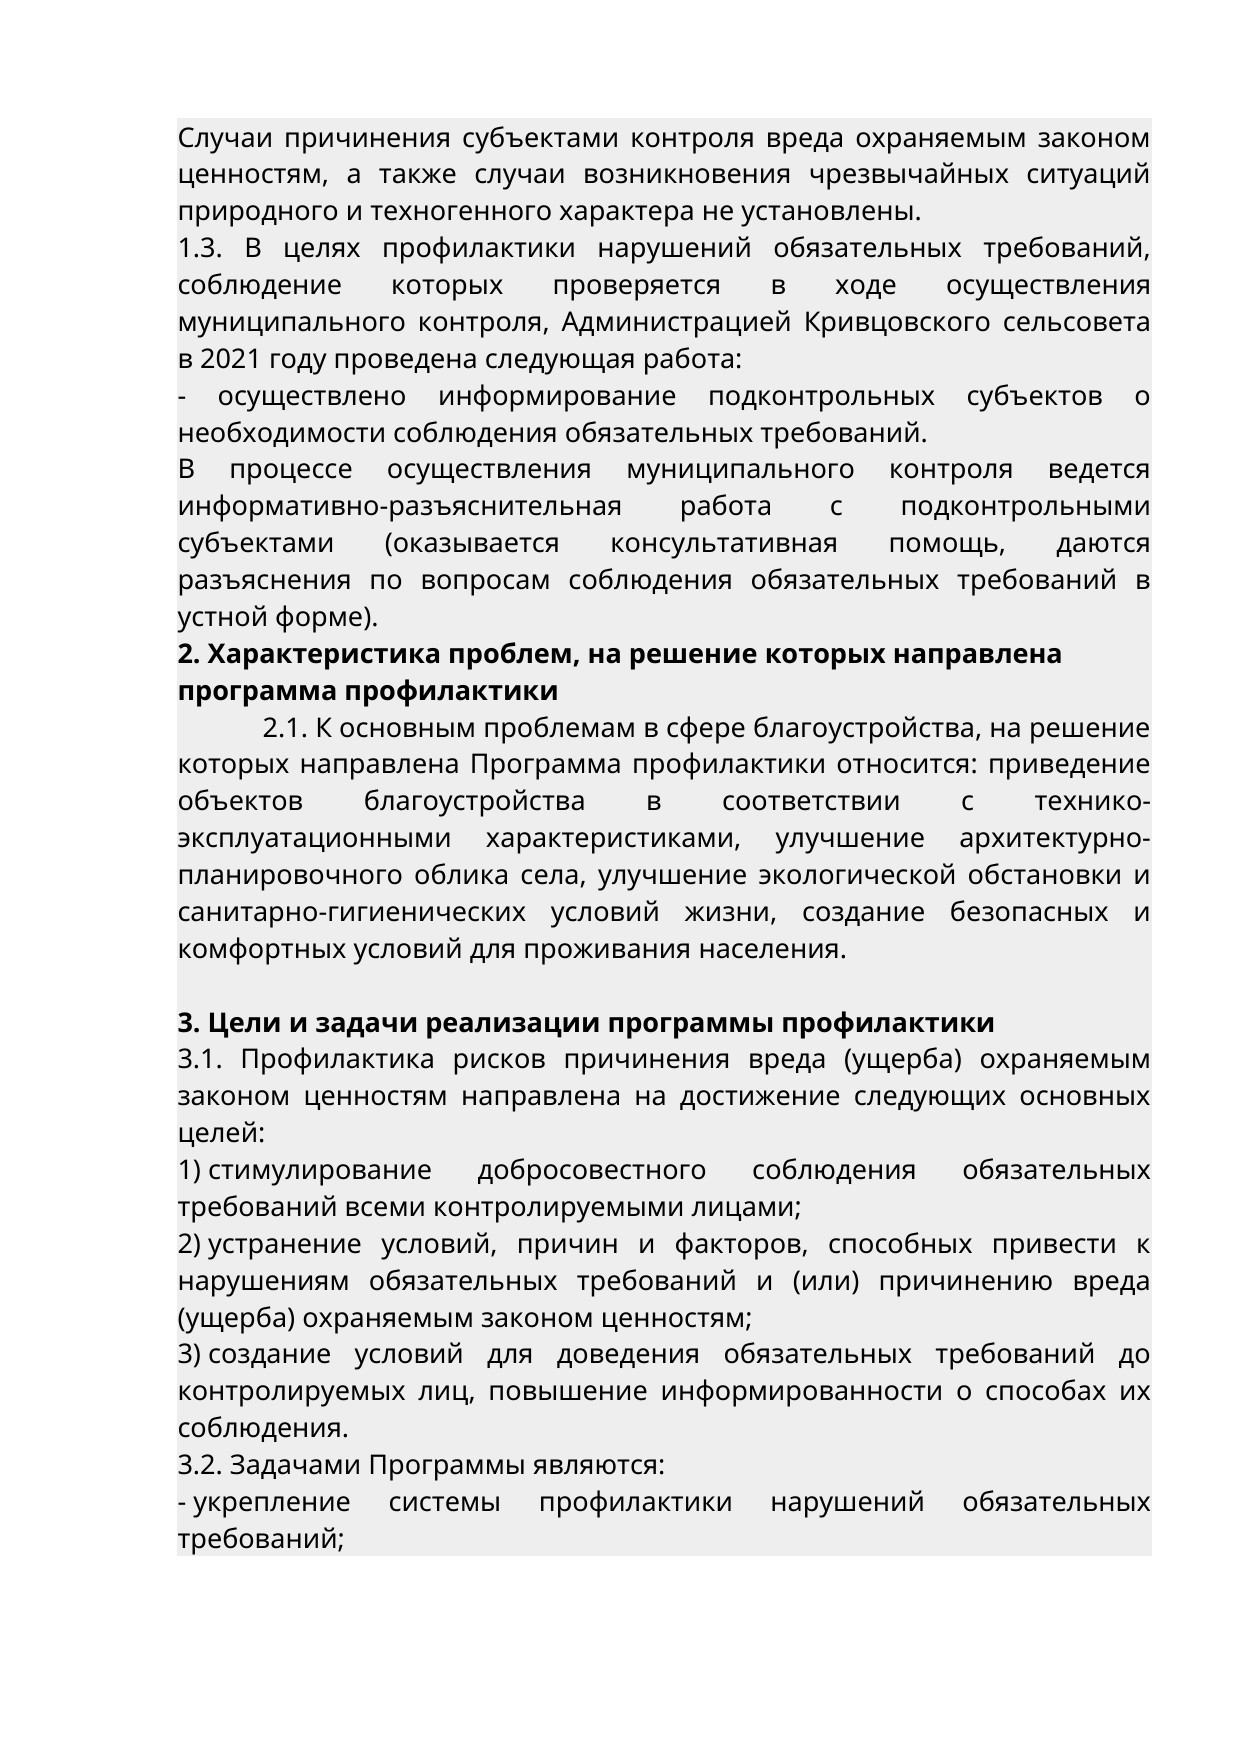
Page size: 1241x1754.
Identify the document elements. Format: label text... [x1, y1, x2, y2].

text В процессе осуществления муниципального контроля ведется информативно-разъяснительная работа с подконтрольными субъектами (оказывается консультативная помощь, даются разъяснения по вопросам соблюдения обязательных требований в устной форме). [177, 450, 1152, 634]
text программа профилактики [177, 671, 1152, 708]
text 2. Характеристика проблем, на решение которых направлена [177, 634, 1152, 671]
text 3. Цели и задачи реализации программы профилактики [177, 1003, 1152, 1040]
text - укрепление системы профилактики нарушений обязательных требований; [177, 1482, 1152, 1556]
text 2.1. К основным проблемам в сфере благоустройства, на решение которых направлена Программа профилактики относится: приведение объектов благоустройства в соответствии с технико-эксплуатационными характеристиками, улучшение архитектурно-планировочного облика села, улучшение экологической обстановки и санитарно-гигиенических условий жизни, создание безопасных и комфортных условий для проживания населения. [177, 708, 1152, 966]
text 1.3. В целях профилактики нарушений обязательных требований, соблюдение которых проверяется в ходе осуществления муниципального контроля, Администрацией Кривцовского сельсовета в 2021 году проведена следующая работа: [177, 229, 1152, 376]
text 1) стимулирование добросовестного соблюдения обязательных требований всеми контролируемыми лицами; [177, 1151, 1152, 1224]
text Случаи причинения субъектами контроля вреда охраняемым законом ценностям, а также случаи возникновения чрезвычайных ситуаций природного и техногенного характера не установлены. [177, 118, 1152, 229]
text 3) создание условий для доведения обязательных требований до контролируемых лиц, повышение информированности о способах их соблюдения. [177, 1335, 1152, 1446]
text 3.2. Задачами Программы являются: [177, 1446, 1152, 1482]
text 2) устранение условий, причин и факторов, способных привести к нарушениям обязательных требований и (или) причинению вреда (ущерба) охраняемым законом ценностям; [177, 1224, 1152, 1335]
text 3.1. Профилактика рисков причинения вреда (ущерба) охраняемым законом ценностям направлена на достижение следующих основных целей: [177, 1040, 1152, 1151]
text - осуществлено информирование подконтрольных субъектов о необходимости соблюдения обязательных требований. [177, 376, 1152, 450]
